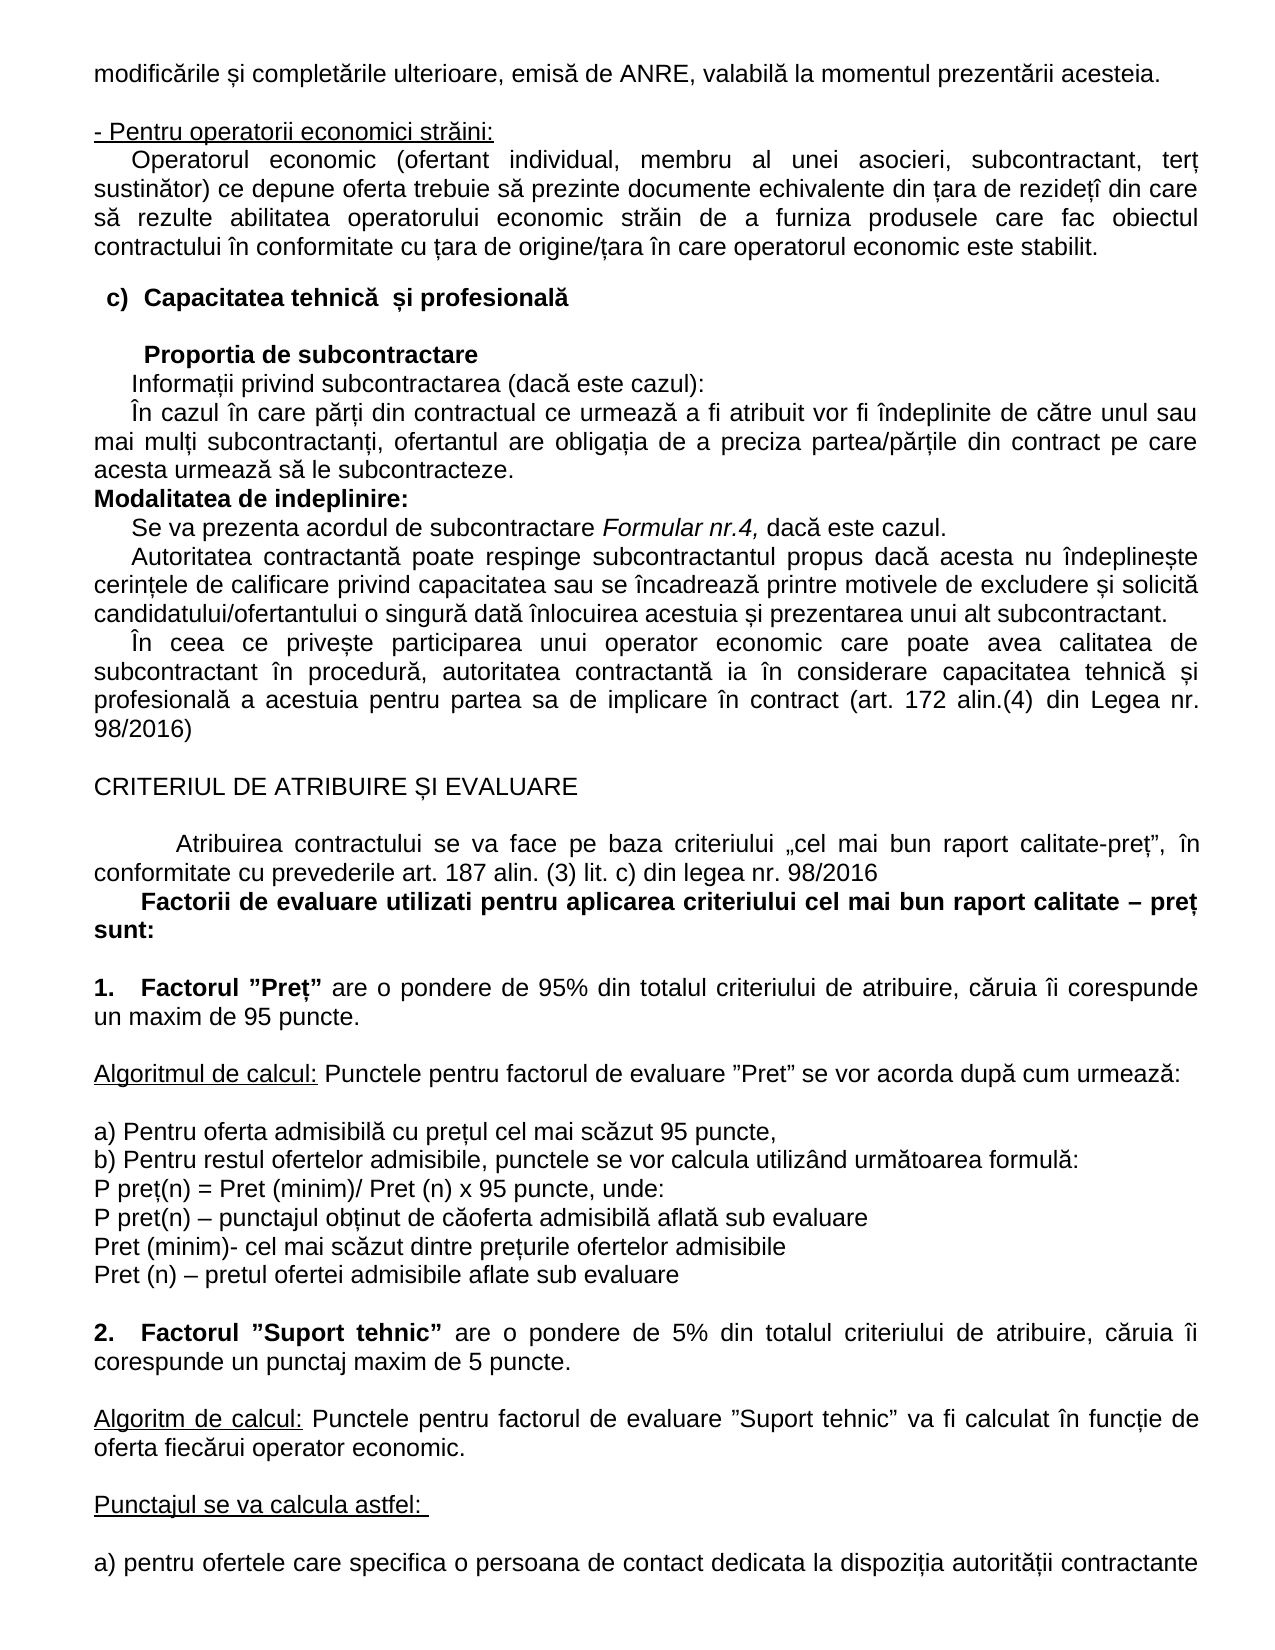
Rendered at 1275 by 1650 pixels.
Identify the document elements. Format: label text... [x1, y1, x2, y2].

text În ceea ce privește participarea unui operator economic care poate avea calitatea de subcontractant în procedură, autoritatea contractantă ia în considerare capacitatea tehnică și profesională a acestuia pentru partea sa de implicare în contract (art. 172 alin.(4) din Legea nr. 98/2016) [94, 628, 1200, 743]
text În cazul în care părți din contractual ce urmează a fi atribuit vor fi îndeplinite de către unul sau mai mulți subcontractanți, ofertantul are obligația de a preciza partea/părțile din contract pe care acesta urmează să le subcontracteze. [94, 398, 1200, 484]
text Operatorul economic (ofertant individual, membru al unei asocieri, subcontractant, terț sustinător) ce depune oferta trebuie să prezinte documente echivalente din țara de rezidețî din care să rezulte abilitatea operatorului economic străin de a furniza produsele care fac obiectul contractului în conformitate cu țara de origine/țara în care operatorul economic este stabilit. [94, 145, 1200, 260]
text Factorii de evaluare utilizati pentru aplicarea criteriului cel mai bun raport calitate – preț sunt: [94, 887, 1200, 944]
text Atribuirea contractului se va face pe baza criteriului „cel mai bun raport calitate-preț”, în conformitate cu prevederile art. 187 alin. (3) lit. c) din legea nr. 98/2016 [94, 829, 1200, 887]
text P pret(n) – punctajul obținut de căoferta admisibilă aflată sub evaluare [94, 1203, 1200, 1232]
text Algoritmul de calcul: Punctele pentru factorul de evaluare ”Pret” se vor acorda după cum urmează: [94, 1059, 1200, 1088]
list Factorul ”Preț” are o pondere de 95% din totalul criteriului de atribuire, căruia îi corespunde un maxim de 95 puncte. [94, 973, 1200, 1031]
text Informații privind subcontractarea (dacă este cazul): [94, 369, 1200, 398]
list Capacitatea tehnică și profesională [106, 283, 1200, 312]
text Se va prezenta acordul de subcontractare Formular nr.4, dacă este cazul. [94, 513, 1200, 542]
text P preț(n) = Pret (minim)/ Pret (n) x 95 puncte, unde: [94, 1174, 1200, 1203]
list Factorul ”Suport tehnic” are o pondere de 5% din totalul criteriului de atribuire, căruia îi corespunde un punctaj maxim de 5 puncte. [94, 1318, 1200, 1376]
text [94, 1548, 1200, 1577]
text Proportia de subcontractare [144, 341, 1200, 369]
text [94, 59, 1200, 88]
text Autoritatea contractantă poate respinge subcontractantul propus dacă acesta nu îndeplinește cerințele de calificare privind capacitatea sau se încadrează printre motivele de excludere și solicită candidatului/ofertantului o singură dată înlocuirea acestuia și prezentarea unui alt subcontractant. [94, 542, 1200, 628]
text a) Pentru oferta admisibilă cu prețul cel mai scăzut 95 puncte, [94, 1117, 1200, 1146]
text CRITERIUL DE ATRIBUIRE ȘI EVALUARE [94, 772, 1200, 801]
text Modalitatea de indeplinire: [94, 484, 1200, 513]
text Algoritm de calcul: Punctele pentru factorul de evaluare ”Suport tehnic” va fi calculat în funcție de oferta fiecărui operator economic. [94, 1404, 1200, 1462]
text b) Pentru restul ofertelor admisibile, punctele se vor calcula utilizând următoarea formulă: [94, 1146, 1200, 1174]
text - Pentru operatorii economici străini: [94, 117, 1200, 145]
text Pret (n) – pretul ofertei admisibile aflate sub evaluare [94, 1261, 1200, 1289]
text Punctajul se va calcula astfel: [94, 1491, 1200, 1519]
text Pret (minim)- cel mai scăzut dintre prețurile ofertelor admisibile [94, 1232, 1200, 1261]
